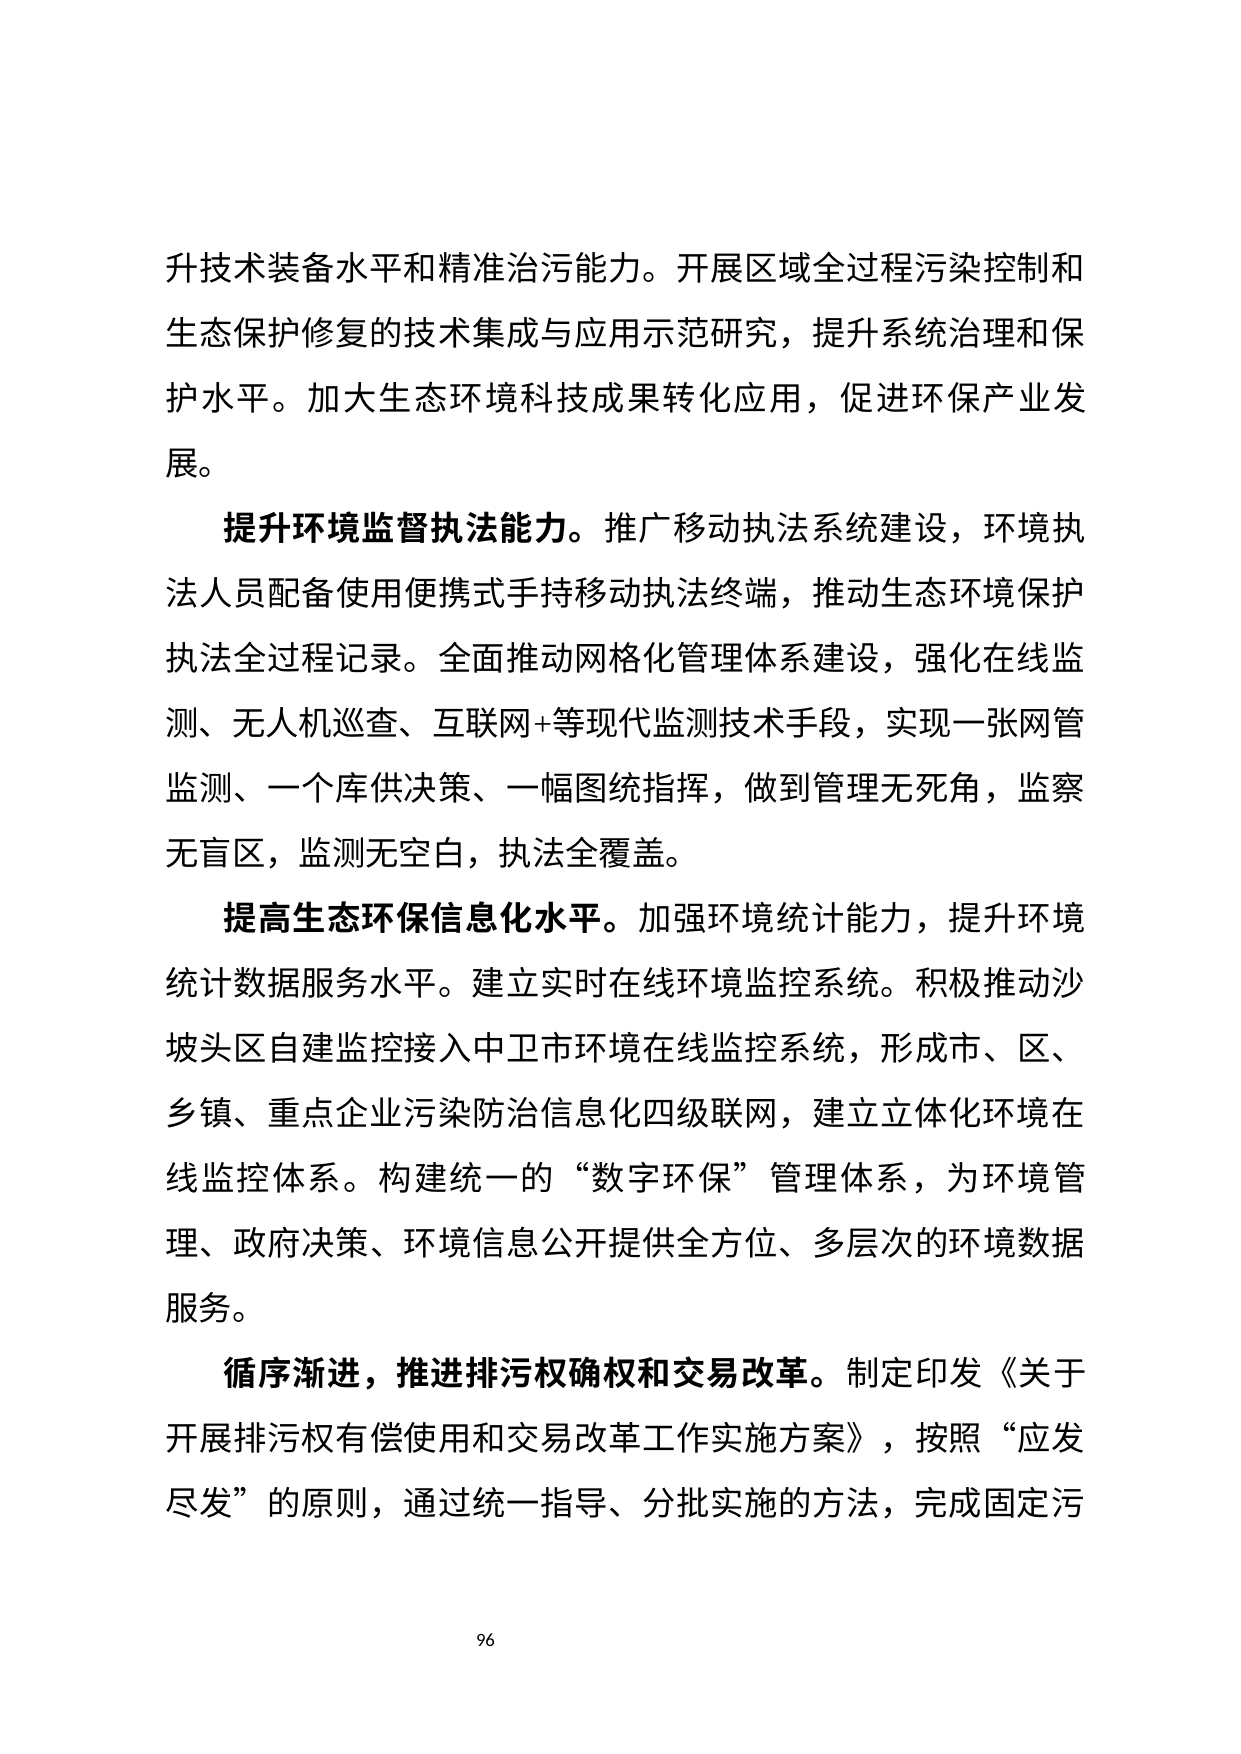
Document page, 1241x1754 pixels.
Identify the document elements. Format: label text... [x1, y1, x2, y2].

text 提升环境监督执法能力。推广移动执法系统建设，环境执法人员配备使用便携式手持移动执法终端，推动生态环境保护执法全过程记录。全面推动网格化管理体系建设，强化在线监测、无人机巡查、互联网+等现代监测技术手段，实现一张网管监测、一个库供决策、一幅图统指挥，做到管理无死角，监察无盲区，监测无空白，执法全覆盖。 [165, 493, 1087, 883]
text 提高生态环保信息化水平。加强环境统计能力，提升环境统计数据服务水平。建立实时在线环境监控系统。积极推动沙坡头区自建监控接入中卫市环境在线监控系统，形成市、区、乡镇、重点企业污染防治信息化四级联网，建立立体化环境在线监控体系。构建统一的“数字环保”管理体系，为环境管理、政府决策、环境信息公开提供全方位、多层次的环境数据服务。 [165, 883, 1087, 1338]
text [165, 233, 1087, 493]
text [165, 1338, 1087, 1533]
